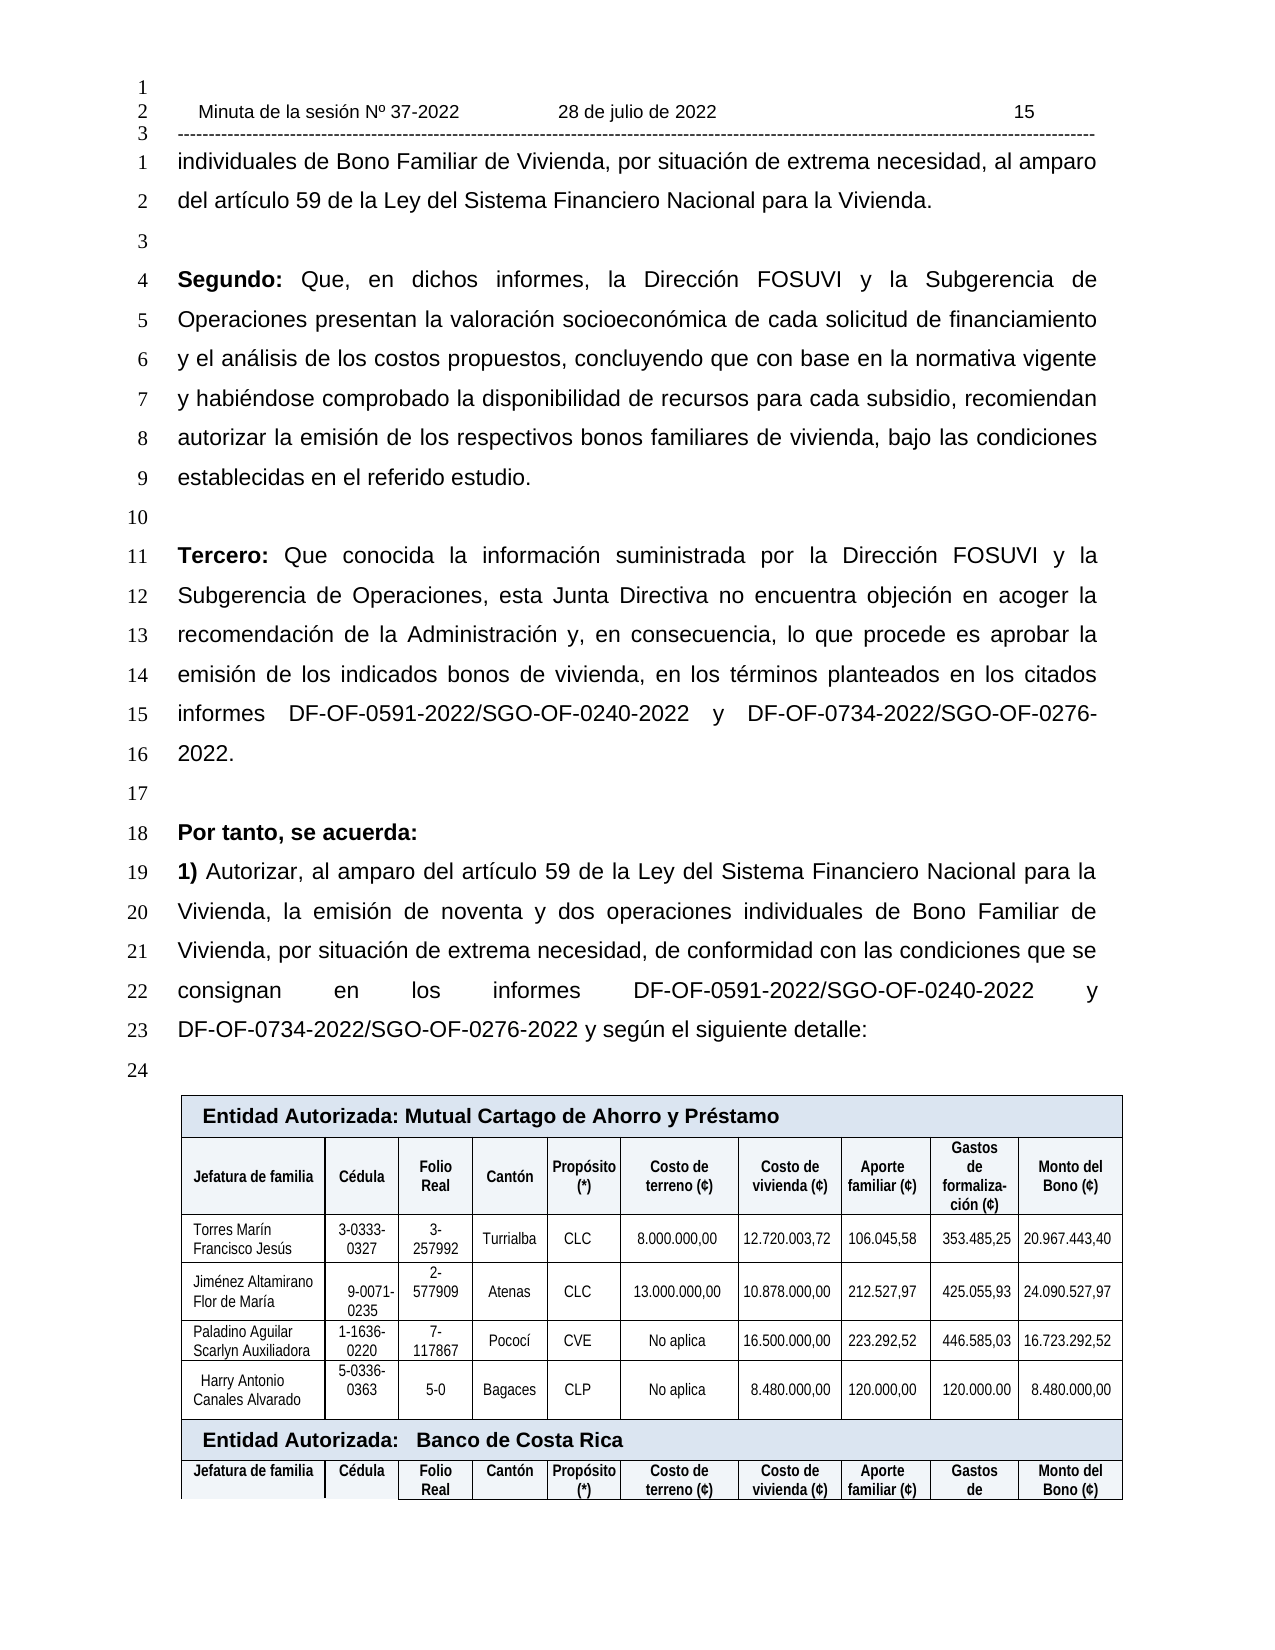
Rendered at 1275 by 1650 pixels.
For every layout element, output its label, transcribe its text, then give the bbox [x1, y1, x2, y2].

table_cell Paladino Aguilar Scarlyn Auxiliadora [182, 1321, 324, 1360]
table_cell Cantón [473, 1461, 547, 1499]
text Tercero: Que conocida la información suministrada por la Dirección FOSUVI y la Subgerencia de Operaciones, esta Junta Directiva no encuentra objeción en acoger la recomendación de la Administración y, en consecuencia, lo que procede es aprobar la emisión de los indicados bonos de vivienda, en los términos planteados en los citados informes DF-OF-0591-2022/SGO-OF-0240-2022 y DF-OF-0734-2022/SGO-OF-0276-2022. [177, 542, 1098, 766]
table_cell Gastos de formaliza-ción (¢) [931, 1138, 1018, 1214]
table_cell Pococí [473, 1321, 547, 1360]
table_cell Jefatura de familia [182, 1461, 325, 1499]
table_cell Jiménez Altamirano Flor de María [182, 1263, 324, 1320]
table_cell 446.585,03 [931, 1321, 1018, 1360]
table_cell 20.967.443,40 [1019, 1215, 1122, 1262]
table_cell Cédula [325, 1461, 398, 1499]
text 1) Autorizar, al amparo del artículo 59 de la Ley del Sistema Financiero Nacional para la Vivienda, la emisión de noventa y dos operaciones individuales de Bono Familiar de Vivienda, por situación de extrema necesidad, de conformidad con las condiciones que se consignan en los informes DF-OF-0591-2022/SGO-OF-0240-2022 y DF-OF-0734-2022/SGO-OF-0276-2022 y según el siguiente detalle: [177, 858, 1098, 1043]
text Por tanto, se acuerda: [177, 819, 1098, 845]
table_cell CLC [548, 1215, 620, 1262]
table_cell CLC [548, 1263, 620, 1320]
table_header Entidad Autorizada: Mutual Cartago de Ahorro y Préstamo [182, 1096, 1122, 1137]
table_cell Entidad Autorizada: Banco de Costa Rica [182, 1420, 1122, 1460]
table_cell 106.045,58 [842, 1215, 930, 1262]
table_cell Propósito (*) [548, 1461, 620, 1499]
table_cell Folio Real [399, 1138, 472, 1214]
table_cell 425.055,93 [931, 1263, 1018, 1320]
table_cell 7-117867 [399, 1321, 472, 1360]
table_cell Propósito (*) [548, 1138, 620, 1214]
table_cell 8.480.000,00 [739, 1361, 841, 1418]
table_cell 223.292,52 [842, 1321, 930, 1360]
table_cell Aporte familiar (¢) [842, 1461, 930, 1499]
table_cell Torres Marín Francisco Jesús [182, 1215, 324, 1262]
table_cell Monto del Bono (¢) [1019, 1461, 1122, 1499]
table_cell No aplica [621, 1361, 738, 1418]
table_cell Cédula [326, 1138, 398, 1214]
table_cell Cantón [473, 1138, 547, 1214]
table_cell 120.000.00 [931, 1361, 1018, 1418]
table_cell Turrialba [473, 1215, 547, 1262]
table_cell 16.500.000,00 [739, 1321, 841, 1360]
table_cell 212.527,97 [842, 1263, 930, 1320]
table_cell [931, 1461, 1018, 1499]
table_cell 16.723.292,52 [1019, 1321, 1122, 1360]
table_cell 8.480.000,00 [1019, 1361, 1122, 1418]
table_cell 353.485,25 [931, 1215, 1018, 1262]
table_cell Atenas [473, 1263, 547, 1320]
table_cell 1-1636-0220 [326, 1321, 398, 1360]
table_cell Costo de terreno (¢) [621, 1138, 738, 1214]
table_cell 3-0333-0327 [326, 1215, 398, 1262]
table_cell Bagaces [473, 1361, 547, 1418]
table_cell CLP [548, 1361, 620, 1418]
table_cell 24.090.527,97 [1019, 1263, 1122, 1320]
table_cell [739, 1461, 841, 1499]
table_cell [621, 1461, 738, 1499]
table_cell 12.720.003,72 [739, 1215, 841, 1262]
table_cell No aplica [621, 1321, 738, 1360]
table_cell 120.000,00 [842, 1361, 930, 1418]
table_cell 3-257992 [399, 1215, 472, 1262]
table_cell Folio Real [399, 1461, 472, 1499]
text Segundo: Que, en dichos informes, la Dirección FOSUVI y la Subgerencia de Operaciones presentan la valoración socioeconómica de cada solicitud de financiamiento y el análisis de los costos propuestos, concluyendo que con base en la normativa vigente y habiéndose comprobado la disponibilidad de recursos para cada subsidio, recomiendan autorizar la emisión de los respectivos bonos familiares de vivienda, bajo las condiciones establecidas en el referido estudio. [177, 266, 1098, 490]
table_cell 5-0336-0363 [326, 1361, 398, 1418]
table_cell 2-577909 [399, 1263, 472, 1320]
table_cell CVE [548, 1321, 620, 1360]
table_cell Jefatura de familia [182, 1138, 324, 1214]
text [177, 148, 1098, 213]
table_cell 5-0 [399, 1361, 472, 1418]
table_cell Harry Antonio Canales Alvarado [182, 1361, 324, 1418]
table_cell Monto del Bono (¢) [1019, 1138, 1122, 1214]
table_cell Costo de vivienda (¢) [739, 1138, 841, 1214]
table_cell [326, 1263, 398, 1320]
table_cell 13.000.000,00 [621, 1263, 738, 1320]
table_cell 8.000.000,00 [621, 1215, 738, 1262]
table_cell 10.878.000,00 [739, 1263, 841, 1320]
table_cell Aporte familiar (¢) [842, 1138, 930, 1214]
